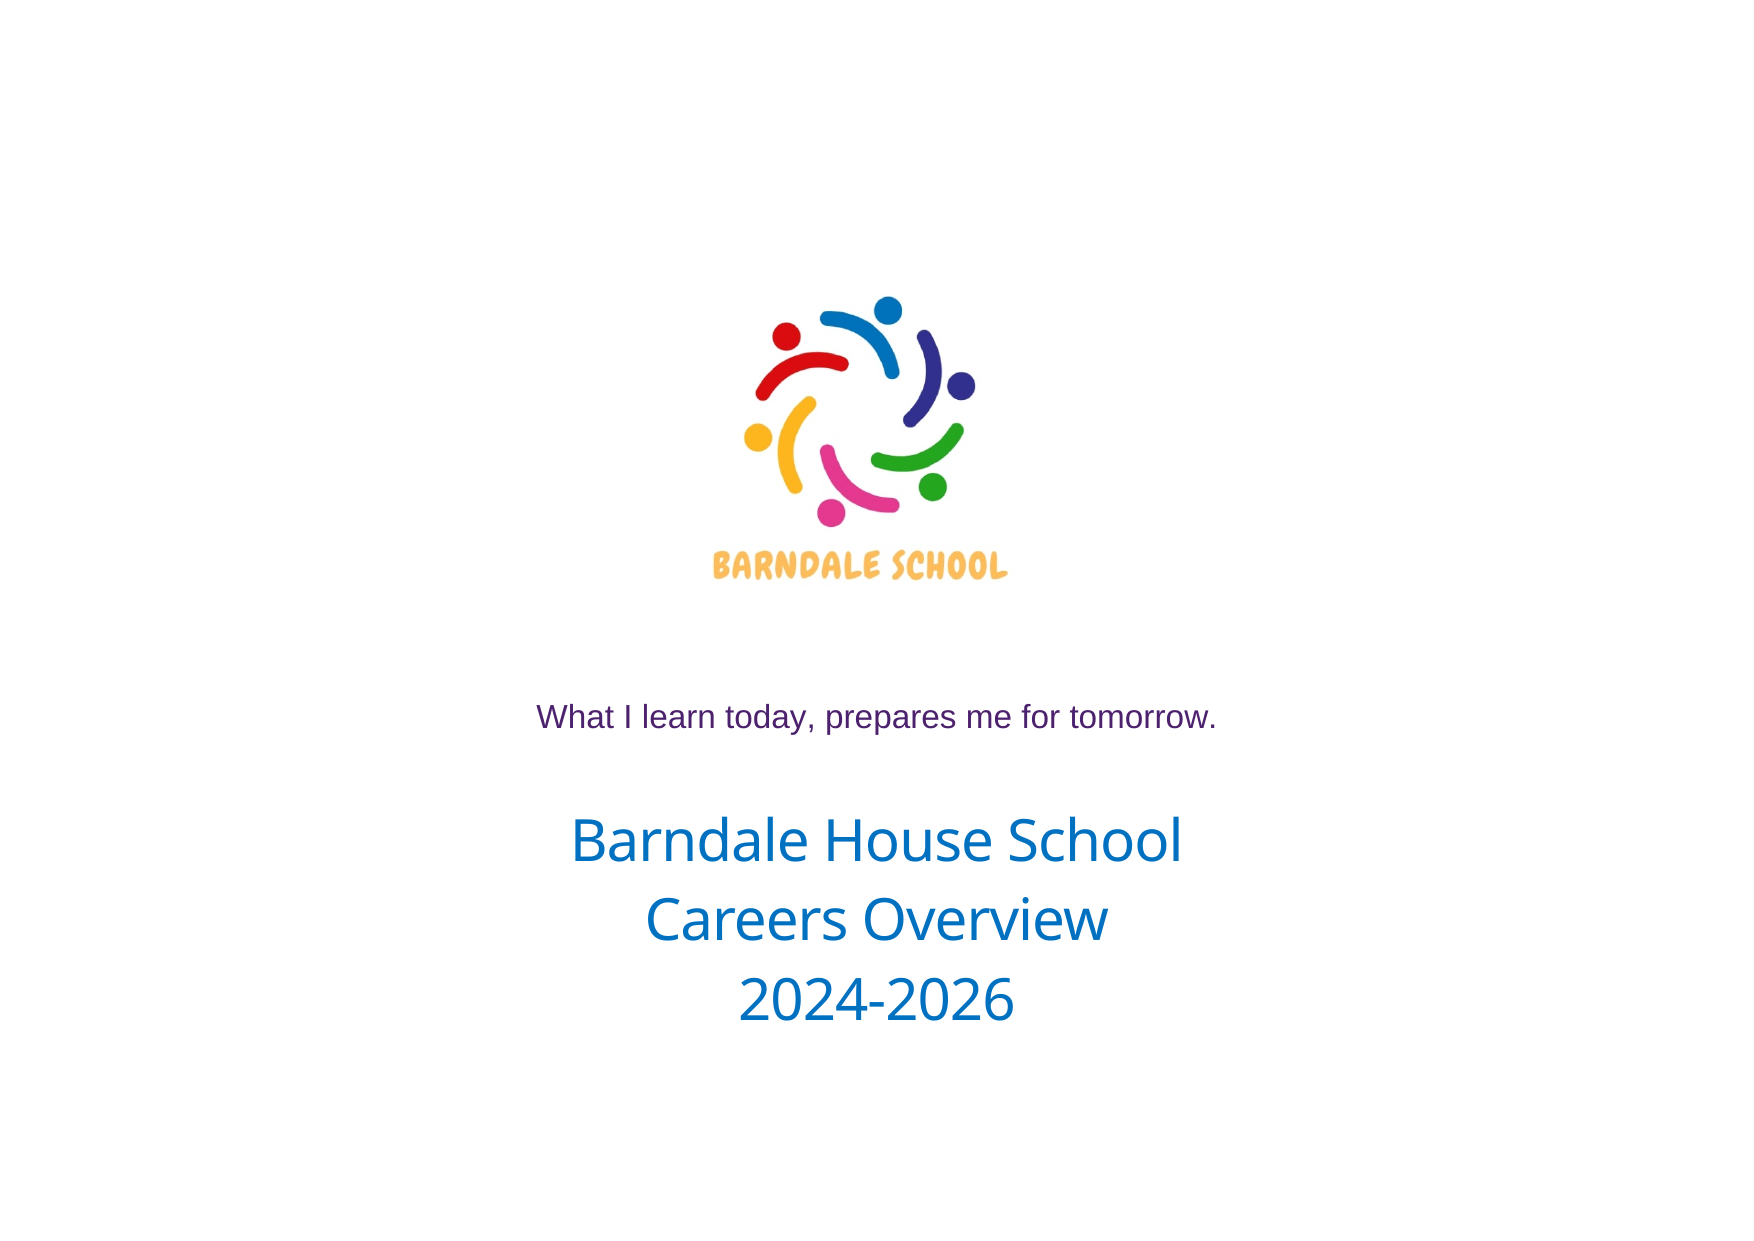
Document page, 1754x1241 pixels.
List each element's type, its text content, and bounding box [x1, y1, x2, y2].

title Careers Overview [150, 878, 1604, 958]
text What I learn today, prepares me for tomorrow. [150, 697, 1604, 735]
title 2024-2026 [150, 958, 1604, 1037]
picture [699, 271, 1020, 592]
title Barndale House School [150, 799, 1604, 878]
